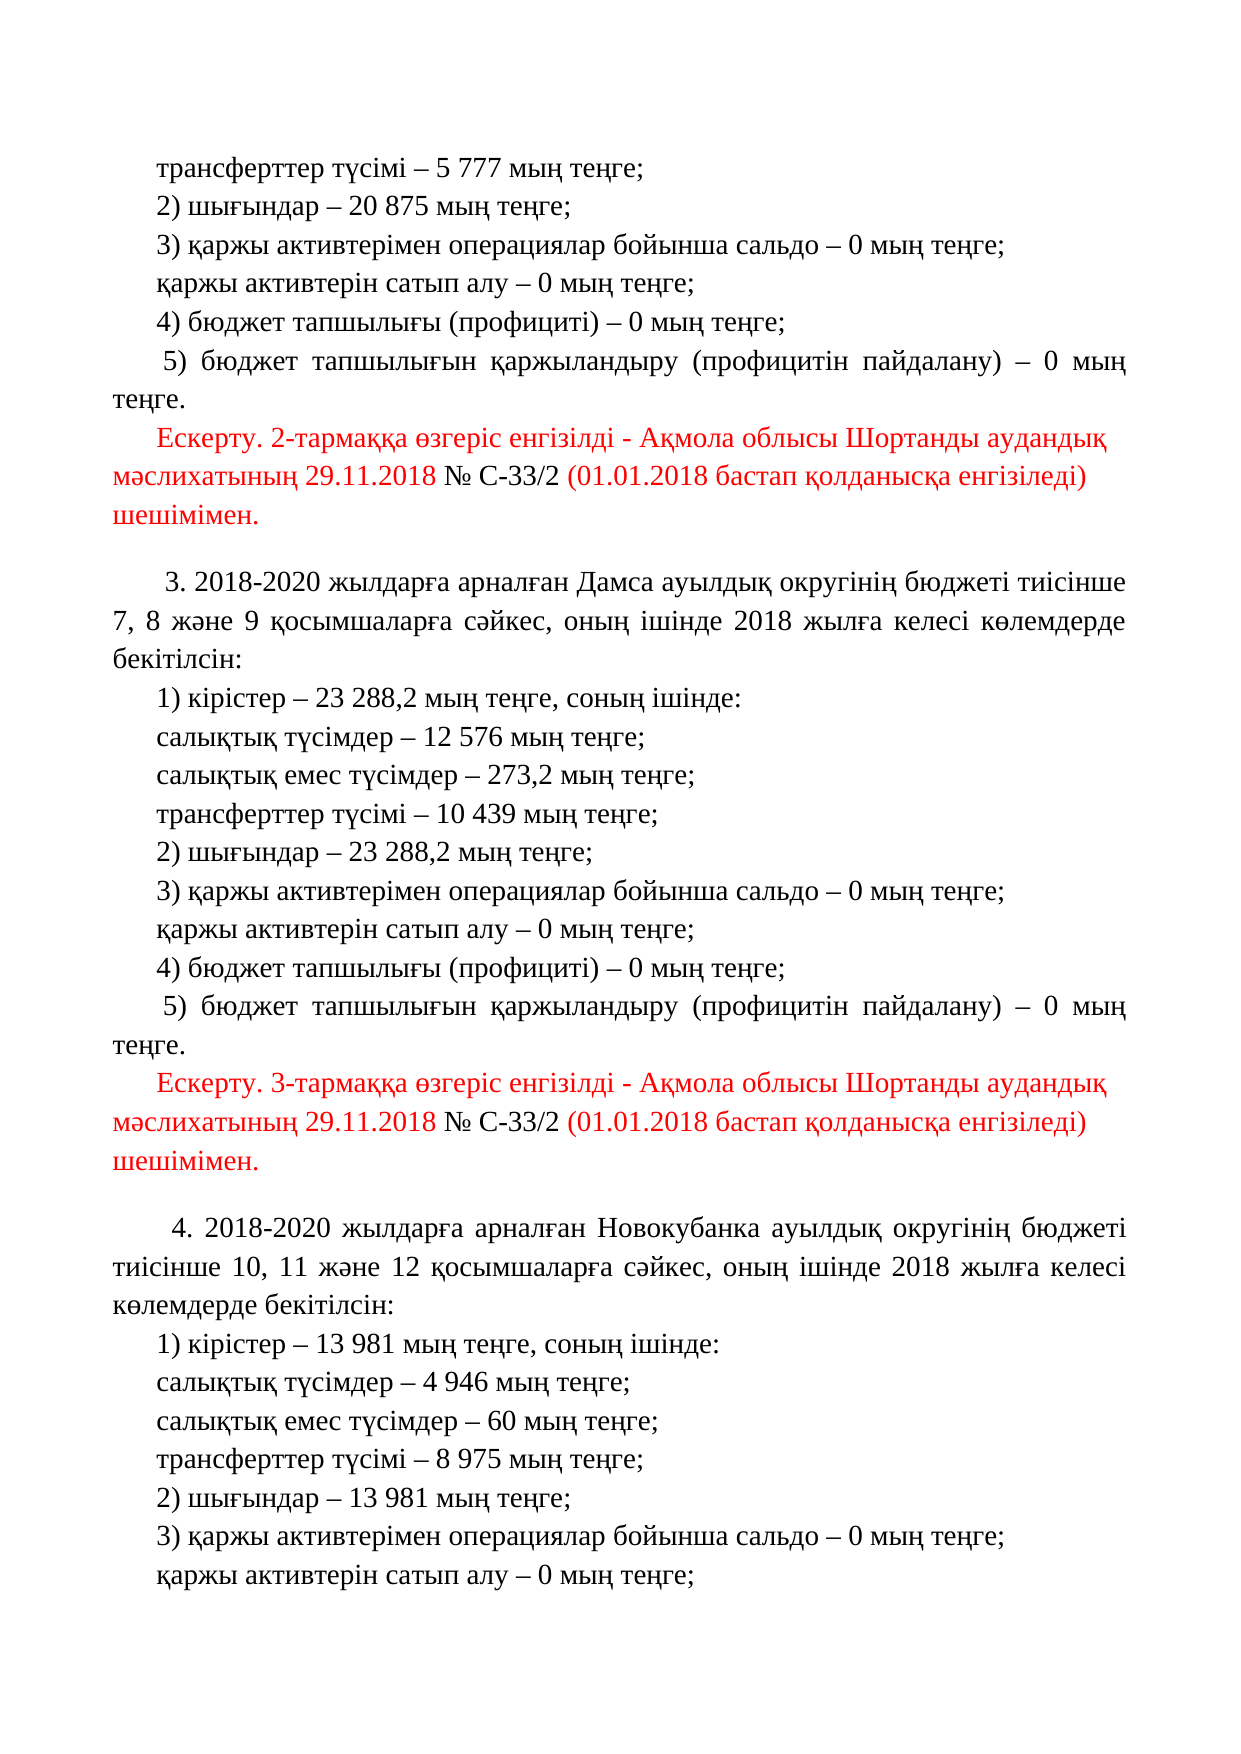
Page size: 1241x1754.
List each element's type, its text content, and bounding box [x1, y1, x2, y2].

text Ескерту. 3-тармаққа өзгеріс енгізілді - Ақмола облысы Шортанды аудандық мәслихатының 29.11.2018 № С-33/2 (01.01.2018 бастап қолданысқа енгізіледі) шешімімен. [112, 1066, 1128, 1206]
text трансферттер түсімі – 10 439 мың теңге; [112, 796, 1128, 829]
text салықтық түсімдер – 4 946 мың теңге; [112, 1364, 1128, 1398]
text 3) қаржы активтерімен операциялар бойынша сальдо – 0 мың теңге; [112, 227, 1128, 261]
text Ескерту. 2-тармаққа өзгеріс енгізілді - Ақмола облысы Шортанды аудандық мәслихатының 29.11.2018 № С-33/2 (01.01.2018 бастап қолданысқа енгізіледі) шешімімен. [112, 420, 1128, 561]
text салықтық емес түсiмдер – 60 мың теңге; [112, 1403, 1128, 1436]
text қаржы активтерін сатып алу – 0 мың теңге; [112, 1557, 1128, 1591]
text 2) шығындар – 20 875 мың теңге; [112, 188, 1128, 222]
text 5) бюджет тапшылығын қаржыландыру (профицитін пайдалану) – 0 мың теңге. [112, 343, 1128, 415]
text 1) кірістер – 23 288,2 мың теңге, соның ішінде: [112, 680, 1128, 714]
text 2) шығындар – 13 981 мың теңге; [112, 1480, 1128, 1513]
text 4) бюджет тапшылығы (профициті) – 0 мың теңге; [112, 304, 1128, 338]
text салықтық түсімдер – 12 576 мың теңге; [112, 719, 1128, 752]
text 3) қаржы активтерімен операциялар бойынша сальдо – 0 мың теңге; [112, 873, 1128, 906]
text 4) бюджет тапшылығы (профициті) – 0 мың теңге; [112, 950, 1128, 983]
text трансферттер түсімі – 8 975 мың теңге; [112, 1441, 1128, 1475]
text 3. 2018-2020 жылдарға арналған Дамса ауылдық округінің бюджеті тиісінше 7, 8 және 9 қосымшаларға сәйкес, оның ішінде 2018 жылға келесі көлемдерде бекітілсін: [112, 564, 1128, 675]
text 2) шығындар – 23 288,2 мың теңге; [112, 834, 1128, 868]
text қаржы активтерін сатып алу – 0 мың теңге; [112, 911, 1128, 945]
text 5) бюджет тапшылығын қаржыландыру (профицитін пайдалану) – 0 мың теңге. [112, 988, 1128, 1061]
text 3) қаржы активтерімен операциялар бойынша сальдо – 0 мың теңге; [112, 1518, 1128, 1552]
text салықтық емес түсiмдер – 273,2 мың теңге; [112, 757, 1128, 791]
text трансферттер түсімі – 5 777 мың теңге; [112, 150, 1128, 183]
text 1) кірістер – 13 981 мың теңге, соның ішінде: [112, 1326, 1128, 1359]
text қаржы активтерін сатып алу – 0 мың теңге; [112, 266, 1128, 299]
text 4. 2018-2020 жылдарға арналған Новокубанка ауылдық округінің бюджеті тиісінше 10, 11 және 12 қосымшаларға сәйкес, оның ішінде 2018 жылға келесі көлемдерде бекітілсін: [112, 1210, 1128, 1321]
